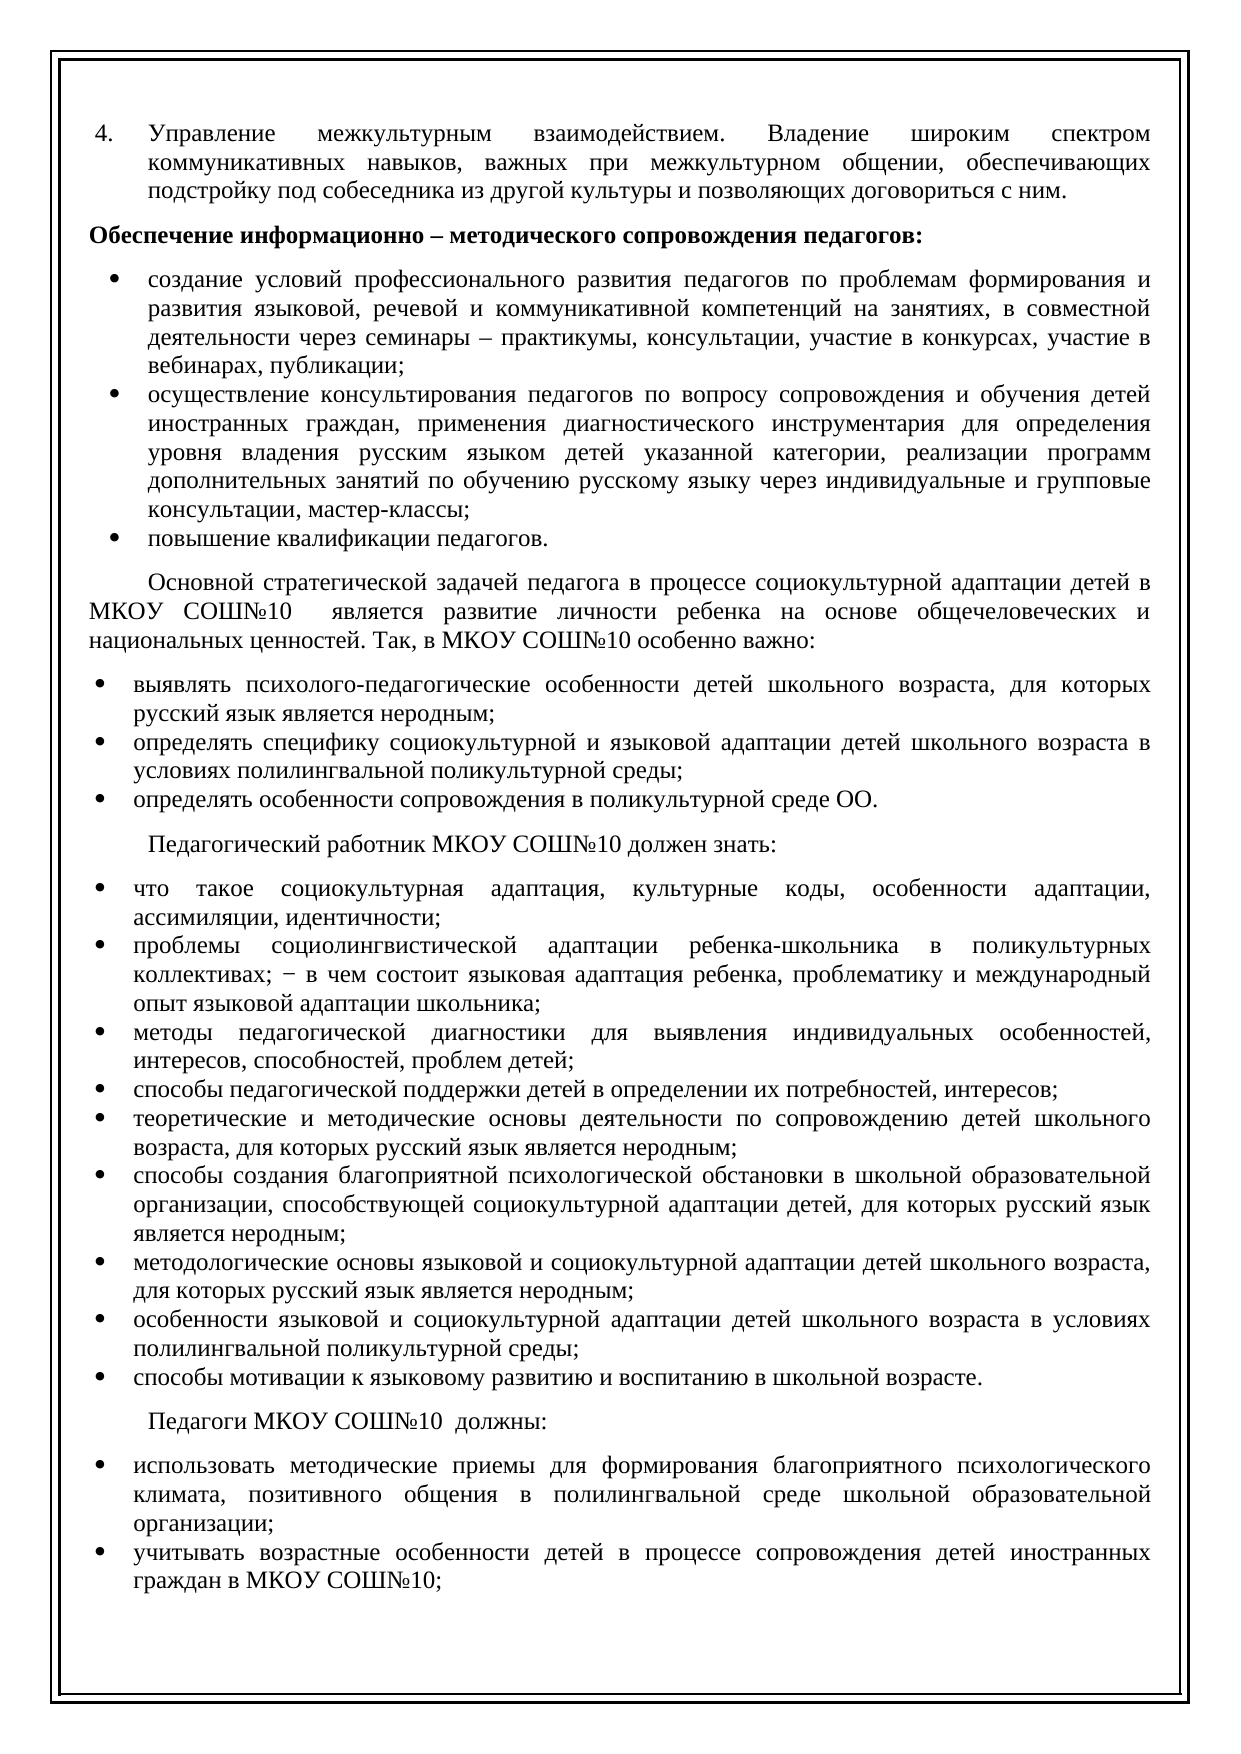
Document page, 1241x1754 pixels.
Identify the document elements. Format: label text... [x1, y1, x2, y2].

list способы создания благоприятной психологической обстановки в школьной образовательной организации, способствующей социокультурной адаптации детей, для которых русский язык является неродным; [96, 1161, 1152, 1247]
list учитывать возрастные особенности детей в процессе сопровождения детей иностранных граждан в МКОУ СОШ№10; [96, 1537, 1152, 1594]
text Педагоги МКОУ СОШ№10 должны: [89, 1406, 1152, 1435]
list создание условий профессионального развития педагогов по проблемам формирования и развития языковой, речевой и коммуникативной компетенций на занятиях, в совместной деятельности через семинары – практикумы, консультации, участие в конкурсах, участие в вебинарах, публикации; [110, 264, 1152, 379]
list что такое социокультурная адаптация, культурные коды, особенности адаптации, ассимиляции, идентичности; [96, 873, 1152, 931]
list методологические основы языковой и социокультурной адаптации детей школьного возраста, для которых русский язык является неродным; [96, 1247, 1152, 1304]
list использовать методические приемы для формирования благоприятного психологического климата, позитивного общения в полилингвальной среде школьной образовательной организации; [96, 1451, 1152, 1537]
list определять особенности сопровождения в поликультурной среде ОО. [96, 784, 1152, 813]
list определять специфику социокультурной и языковой адаптации детей школьного возраста в условиях полилингвальной поликультурной среды; [96, 727, 1152, 784]
list повышение квалификации педагогов. [110, 523, 1152, 552]
list методы педагогической диагностики для выявления индивидуальных особенностей, интересов, способностей, проблем детей; [96, 1017, 1152, 1074]
list Управление межкультурным взаимодействием. Владение широким спектром коммуникативных навыков, важных при межкультурном общении, обеспечивающих подстройку под собеседника из другой культуры и позволяющих договориться с ним. [94, 118, 1152, 204]
list проблемы социолингвистической адаптации ребенка-школьника в поликультурных коллективах; − в чем состоит языковая адаптация ребенка, проблематику и международный опыт языковой адаптации школьника; [96, 931, 1152, 1017]
list способы педагогической поддержки детей в определении их потребностей, интересов; [96, 1074, 1152, 1103]
list теоретические и методические основы деятельности по сопровождению детей школьного возраста, для которых русский язык является неродным; [96, 1103, 1152, 1161]
text Педагогический работник МКОУ СОШ№10 должен знать: [89, 829, 1152, 857]
list выявлять психолого-педагогические особенности детей школьного возраста, для которых русский язык является неродным; [96, 669, 1152, 727]
list осуществление консультирования педагогов по вопросу сопровождения и обучения детей иностранных граждан, применения диагностического инструментария для определения уровня владения русским языком детей указанной категории, реализации программ дополнительных занятий по обучению русскому языку через индивидуальные и групповые консультации, мастер-классы; [110, 379, 1152, 523]
list особенности языковой и социокультурной адаптации детей школьного возраста в условиях полилингвальной поликультурной среды; [96, 1304, 1152, 1362]
text Основной стратегической задачей педагога в процессе социокультурной адаптации детей в МКОУ СОШ№10 является развитие личности ребенка на основе общечеловеческих и национальных ценностей. Так, в МКОУ СОШ№10 особенно важно: [89, 567, 1152, 654]
text Обеспечение информационно – методического сопровождения педагогов: [89, 220, 1152, 249]
list способы мотивации к языковому развитию и воспитанию в школьной возрасте. [96, 1362, 1152, 1391]
